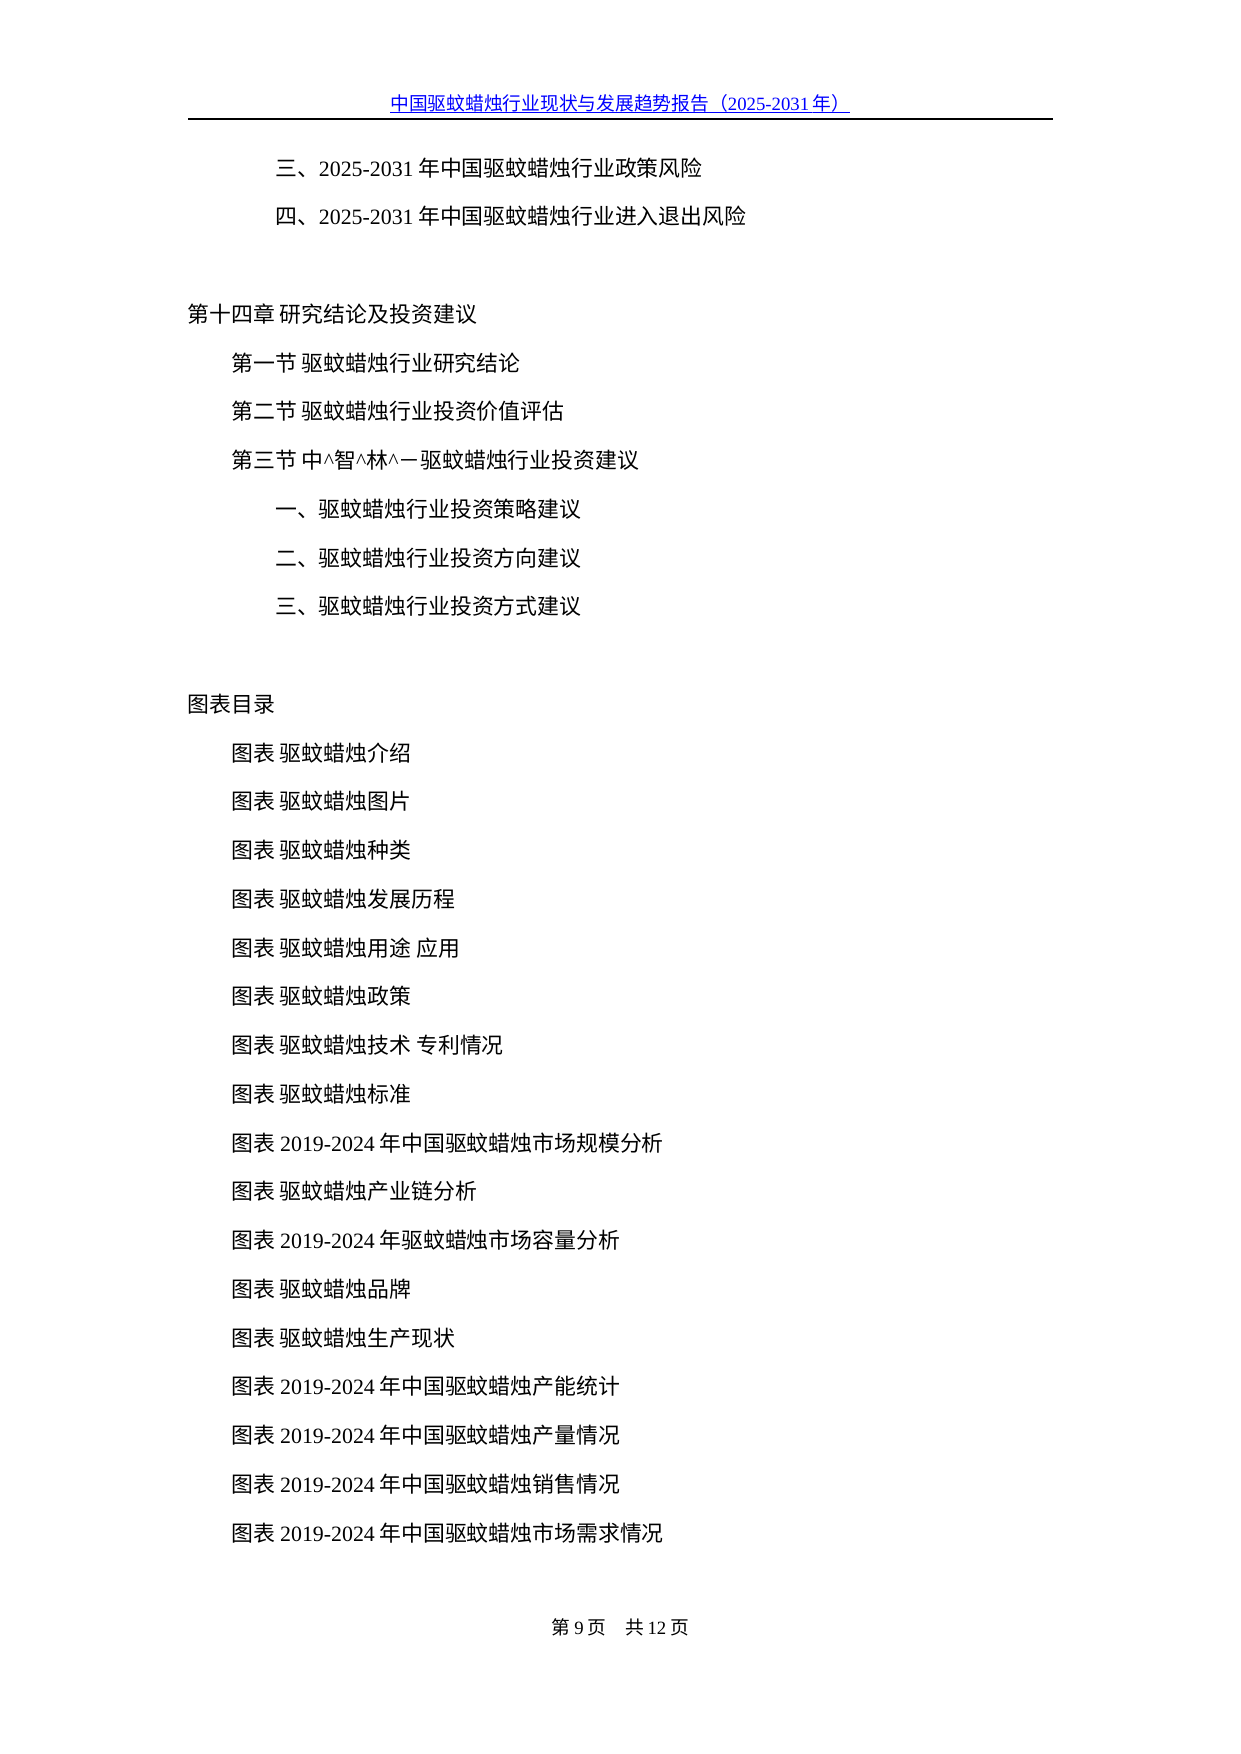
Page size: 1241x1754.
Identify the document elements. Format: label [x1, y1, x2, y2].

text [187, 150, 1053, 1548]
